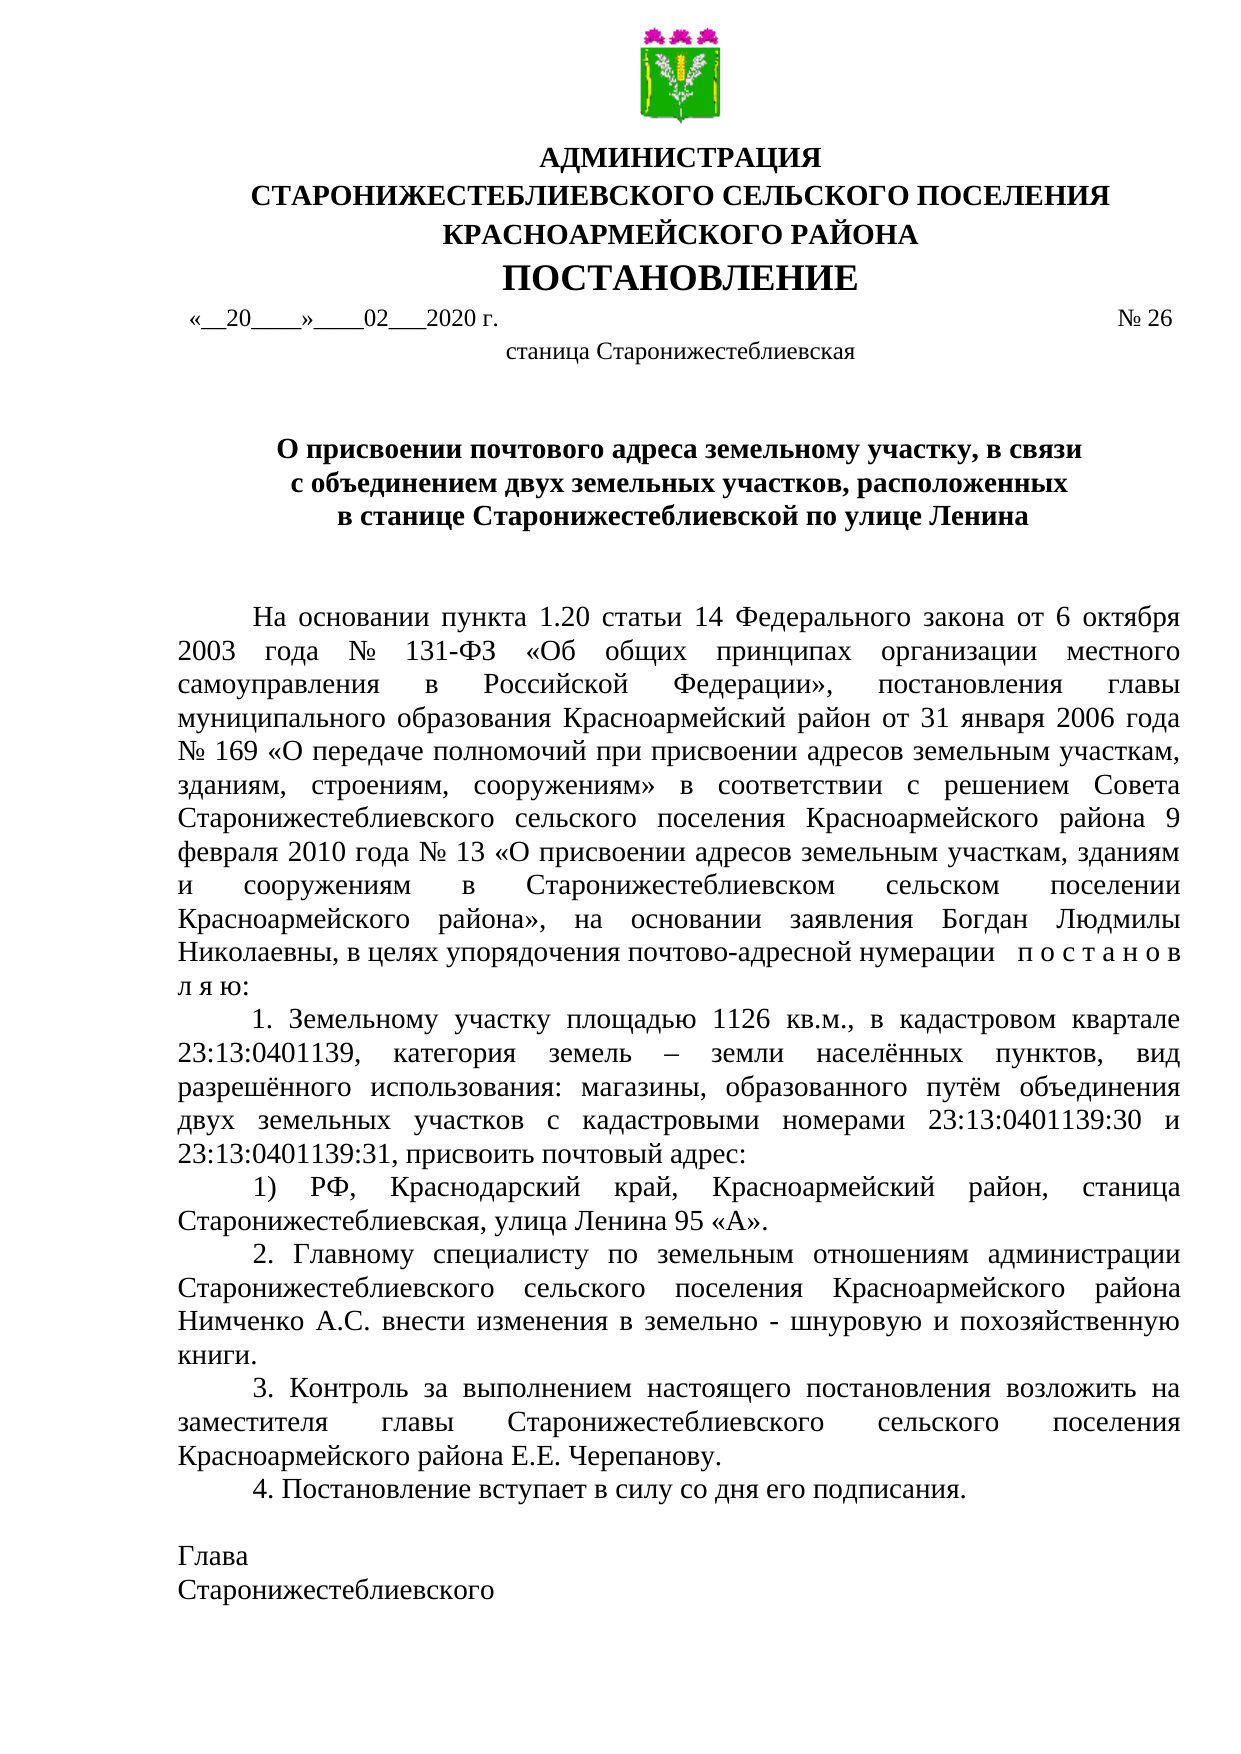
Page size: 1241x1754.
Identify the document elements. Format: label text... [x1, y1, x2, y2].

text в станице Старонижестеблиевской по улице Ленина [177, 498, 1181, 532]
table_cell станица Старонижестеблиевская [177, 336, 1183, 369]
text 4. Постановление вступает в силу со дня его подписания. [177, 1471, 1181, 1505]
text На основании пункта 1.20 статьи 14 Федерального закона от 6 октября 2003 года № 131-ФЗ «Об общих принципах организации местного самоуправления в Российской Федерации», постановления главы муниципального образования Красноармейский район от 31 января 2006 года № 169 «О передаче полномочий при присвоении адресов земельным участкам, зданиям, строениям, сооружениям» в соответствии с решением Совета Старонижестеблиевского сельского поселения Красноармейского района 9 февраля 2010 года № 13 «О присвоении адресов земельным участкам, зданиям и сооружениям в Старонижестеблиевском сельском поселении Красноармейского района», на основании заявления Богдан Людмилы Николаевны, в целях упорядочения почтово-адресной нумерации п о с т а н о в л я ю: [177, 599, 1181, 1002]
table_cell «__20____»____02___2020 г. [177, 303, 683, 336]
text 1) РФ, Краснодарский край, Красноармейский район, станица Старонижестеблиевская, улица Ленина 95 «А». [177, 1169, 1181, 1236]
text 3. Контроль за выполнением настоящего постановления возложить на заместителя главы Старонижестеблиевского сельского поселения Красноармейского района Е.Е. Черепанову. [177, 1371, 1181, 1471]
text О присвоении почтового адреса земельному участку, в связи [177, 431, 1181, 465]
text с объединением двух земельных участков, расположенных [177, 465, 1181, 498]
table_cell № 26 [684, 303, 1183, 336]
text Глава [177, 1538, 1181, 1572]
text 2. Главному специалисту по земельным отношениям администрации Старонижестеблиевского сельского поселения Красноармейского района Нимченко А.С. внести изменения в земельно - шнуровую и похозяйственную книги. [177, 1236, 1181, 1371]
picture [640, 26, 721, 125]
table_cell АДМИНИСТРАЦИЯ СТАРОНИЖЕСТЕБЛИЕВСКОГО СЕЛЬСКОГО ПОСЕЛЕНИЯ КРАСНОАРМЕЙСКОГО РАЙОНА ПОСТАНОВЛЕНИЕ [177, 140, 1183, 303]
text Старонижестеблиевского [177, 1572, 1181, 1605]
table_header [177, 15, 1183, 140]
text 1. Земельному участку площадью 1126 кв.м., в кадастровом квартале 23:13:0401139, категория земель – земли населённых пунктов, вид разрешённого использования: магазины, образованного путём объединения двух земельных участков с кадастровыми номерами 23:13:0401139:30 и 23:13:0401139:31, присвоить почтовый адрес: [177, 1002, 1181, 1169]
